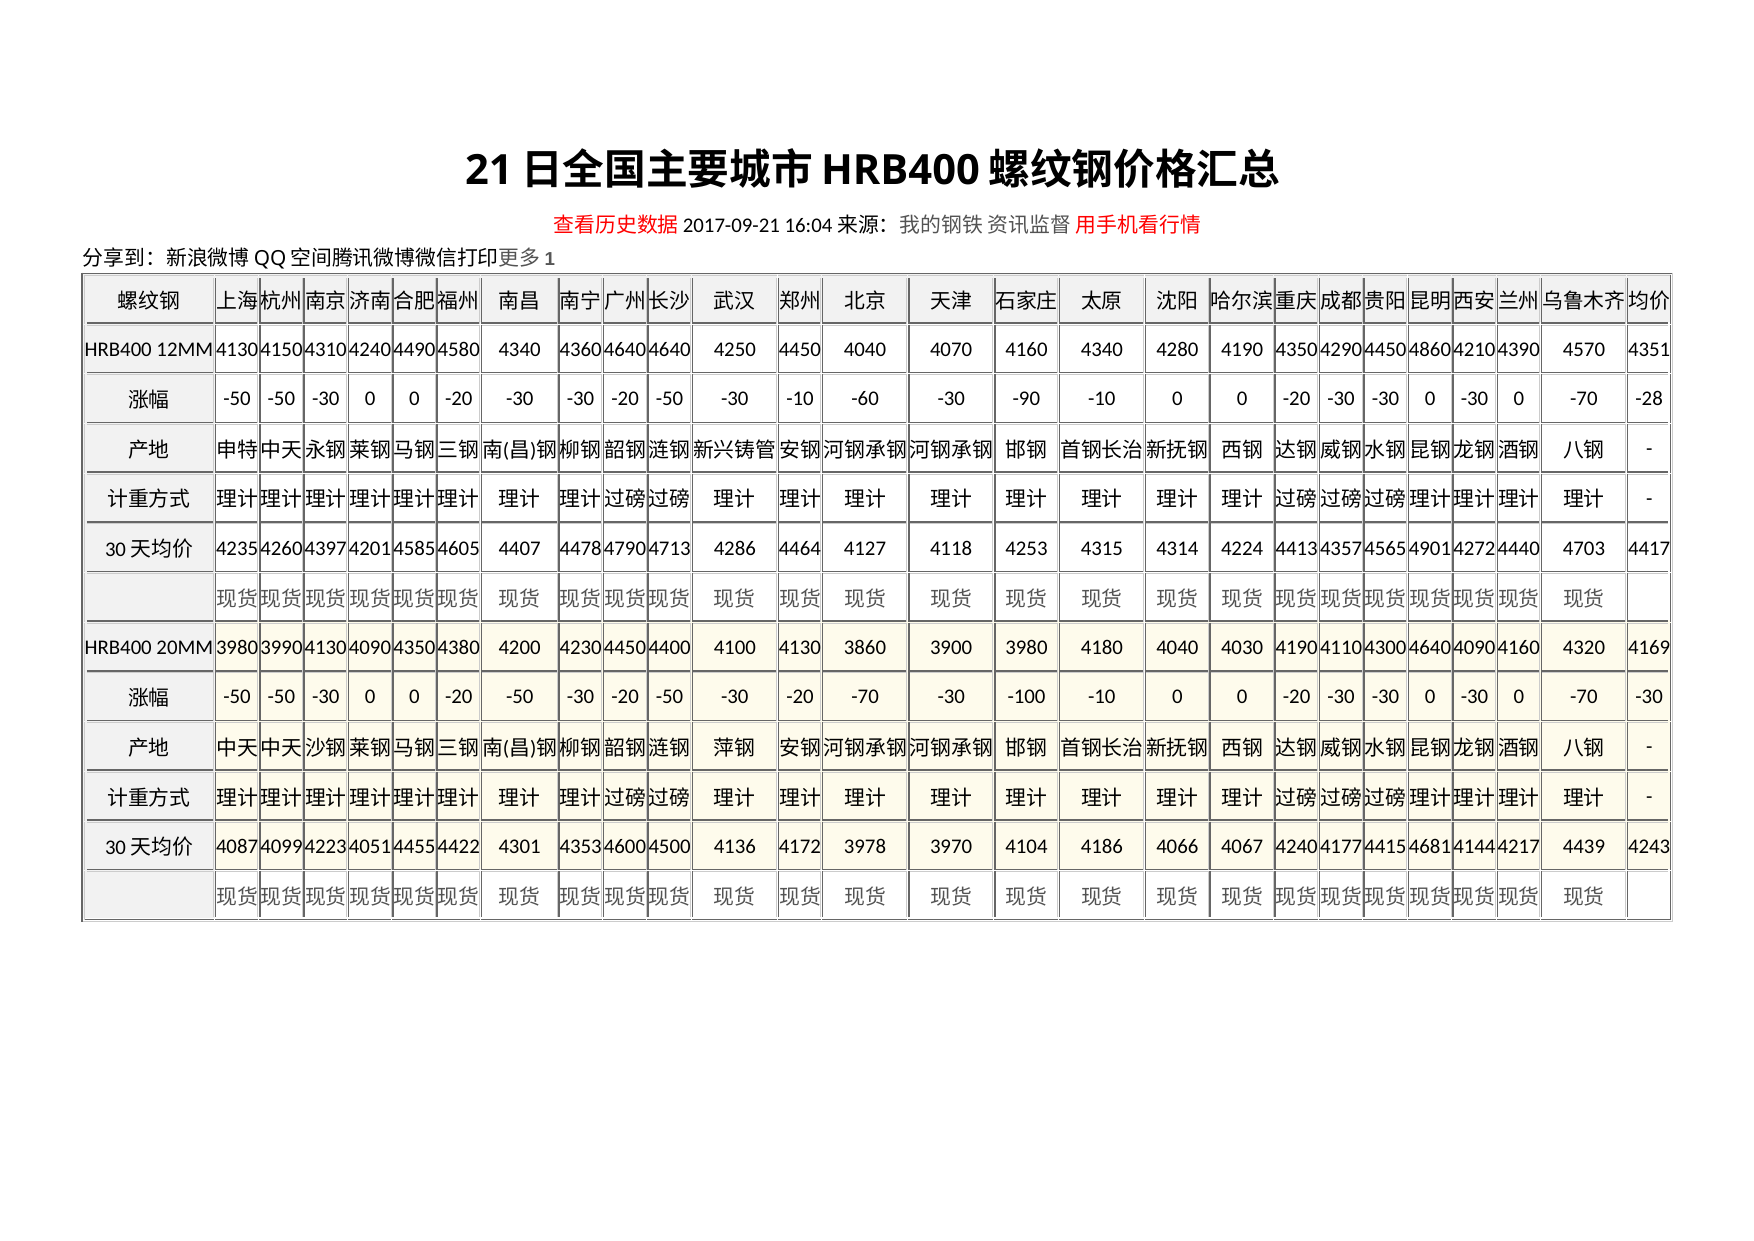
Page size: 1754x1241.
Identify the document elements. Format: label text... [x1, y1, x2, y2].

table_cell 现货 [1059, 872, 1144, 918]
table_cell 产地 [83, 422, 215, 471]
table_cell 4314 [1146, 524, 1208, 571]
table_cell 理计 [1211, 773, 1273, 819]
table_cell 现货 [910, 574, 992, 620]
table_cell 理计 [261, 773, 302, 819]
table_header 广州 [603, 274, 647, 322]
table_cell 现货 [1211, 574, 1273, 620]
table_cell 理计 [482, 475, 557, 521]
table_cell 永钢 [305, 425, 346, 471]
table_cell 0 [1409, 673, 1451, 720]
table_header 南宁 [558, 276, 603, 322]
table_cell 现货 [1542, 574, 1625, 620]
table_cell 过磅 [1320, 475, 1362, 521]
table_cell 昆钢 [1409, 425, 1451, 471]
table_cell 韶钢 [604, 425, 646, 471]
table_header 贵阳 [1363, 276, 1407, 322]
table_cell 申特 [216, 425, 257, 471]
table_cell 萍钢 [693, 723, 776, 769]
table_cell 现货 [1541, 872, 1627, 918]
table_cell 理计 [349, 773, 391, 819]
table_header 合肥 [392, 276, 436, 322]
table_header 上海 [215, 274, 259, 322]
table_cell 30天均价 [85, 819, 213, 869]
table_header 成都 [1319, 274, 1363, 322]
table_cell 4144 [1454, 823, 1495, 869]
table_cell 4350 [1276, 326, 1317, 372]
table_cell 4640 [649, 326, 690, 372]
table_cell 4130 [216, 326, 257, 372]
table_cell 4260 [261, 524, 302, 571]
table_cell -50 [261, 375, 302, 422]
table_cell 过磅 [649, 475, 690, 521]
table_cell 4439 [1542, 823, 1625, 869]
table_cell -20 [1276, 673, 1317, 720]
table_cell -20 [779, 673, 820, 720]
table_cell 过磅 [1320, 773, 1362, 819]
table_cell 3980 [216, 624, 257, 670]
table_cell 柳钢 [560, 425, 601, 471]
table_cell 0 [1498, 673, 1539, 720]
table_cell 理计 [779, 475, 820, 521]
table_cell 现货 [647, 872, 692, 918]
table_cell 新抚钢 [1146, 425, 1208, 471]
table_cell 现货 [1365, 574, 1406, 620]
table_cell -20 [1276, 375, 1317, 422]
table_cell 3980 [996, 624, 1057, 670]
table_cell 4464 [779, 524, 820, 571]
table_cell 龙钢 [1454, 425, 1495, 471]
table_cell 新兴铸管 [693, 425, 776, 471]
table_cell 4422 [438, 823, 479, 869]
table_cell 4169 [1628, 620, 1670, 670]
table_cell 现货 [303, 872, 348, 918]
table_cell 现货 [216, 574, 257, 620]
table_cell -10 [779, 375, 820, 422]
table_cell 现货 [305, 574, 346, 620]
table_cell 莱钢 [349, 425, 391, 471]
table_cell 0 [1409, 375, 1451, 422]
table_header 长沙 [647, 276, 692, 322]
table_cell 4320 [1542, 624, 1625, 670]
table_cell [83, 571, 215, 620]
table_cell 4104 [996, 823, 1057, 869]
table_header 哈尔滨 [1209, 274, 1274, 322]
table_cell 4230 [560, 624, 601, 670]
table_cell 产地 [83, 720, 215, 769]
table_cell 0 [349, 673, 391, 720]
table_cell 4440 [1498, 524, 1539, 571]
table_cell - [1627, 422, 1671, 471]
table_cell 4240 [349, 326, 391, 372]
table_header 济南 [348, 274, 392, 322]
table_cell 中天 [216, 723, 257, 769]
subtitle 21日全国主要城市HRB400螺纹钢价格汇总 [83, 134, 1671, 199]
table_cell - [1628, 769, 1670, 819]
table_cell 现货 [692, 872, 777, 918]
table_cell 30天均价 [85, 521, 213, 571]
table_cell 涨幅 [85, 670, 213, 720]
table_cell 4340 [1060, 326, 1143, 372]
table_cell [83, 869, 215, 918]
table_cell 中天 [261, 425, 302, 471]
table_cell 现货 [438, 574, 479, 620]
table_cell 河钢承钢 [823, 723, 906, 769]
table_cell -30 [693, 375, 776, 422]
table_cell -30 [1365, 375, 1406, 422]
table_cell 4417 [1628, 521, 1670, 571]
table_cell -20 [604, 673, 646, 720]
table_cell 4286 [693, 524, 776, 571]
table_cell 4585 [394, 524, 435, 571]
table_cell 安钢 [779, 723, 820, 769]
table_cell 理计 [482, 773, 557, 819]
table_cell 现货 [1498, 574, 1539, 620]
table_cell 4565 [1365, 524, 1406, 571]
table_cell 4099 [261, 823, 302, 869]
table_cell 现货 [779, 574, 820, 620]
table_cell 酒钢 [1498, 425, 1539, 471]
table_header 均价 [1627, 276, 1670, 322]
table_cell 4400 [649, 624, 690, 670]
table_cell 过磅 [1365, 475, 1406, 521]
table_cell 河钢承钢 [910, 723, 992, 769]
table_cell 过磅 [604, 773, 646, 819]
table_cell -30 [1628, 670, 1670, 720]
table_cell 理计 [910, 773, 992, 819]
table_cell 4640 [1409, 624, 1451, 670]
table_cell -30 [560, 673, 601, 720]
table_cell 理计 [1542, 475, 1625, 521]
table_cell -50 [216, 673, 257, 720]
table_cell 理计 [438, 773, 479, 819]
table_cell 4136 [693, 823, 776, 869]
table_cell 邯钢 [996, 723, 1057, 769]
table_cell 理计 [996, 475, 1057, 521]
table_cell 4310 [305, 326, 346, 372]
table_cell 首钢长治 [1060, 425, 1143, 471]
table_cell 八钢 [1542, 723, 1625, 769]
table_cell 4177 [1320, 823, 1362, 869]
table_header 武汉 [692, 276, 777, 322]
table_cell 现货 [348, 872, 392, 918]
table_cell 4030 [1211, 624, 1273, 670]
table_cell -20 [438, 375, 479, 422]
table_cell 理计 [1454, 773, 1495, 819]
table_cell 中天 [261, 723, 302, 769]
table_cell 3860 [823, 624, 906, 670]
table_cell 理计 [305, 475, 346, 521]
table_cell 4300 [1365, 624, 1406, 670]
table_cell 现货 [558, 872, 603, 918]
table_cell 4353 [560, 823, 601, 869]
table_cell 现货 [994, 872, 1059, 918]
table_cell 现货 [1452, 872, 1496, 918]
table_cell 现货 [1454, 574, 1495, 620]
table_cell -20 [438, 673, 479, 720]
table_header 昆明 [1408, 274, 1452, 322]
table_cell 理计 [1409, 475, 1451, 521]
table_cell -50 [261, 673, 302, 720]
table_cell 理计 [261, 475, 302, 521]
table_header 西安 [1452, 276, 1496, 322]
table_cell 4067 [1211, 823, 1273, 869]
table_cell 理计 [394, 475, 435, 521]
table_cell 理计 [1542, 773, 1625, 819]
table_cell -30 [1320, 673, 1362, 720]
table_cell 现货 [649, 574, 690, 620]
table_cell 南(昌)钢 [482, 425, 557, 471]
table_cell 现货 [778, 872, 822, 918]
table_cell 4605 [438, 524, 479, 571]
table_cell - [1627, 720, 1671, 769]
table_cell 计重方式 [85, 471, 213, 521]
table_cell 4415 [1365, 823, 1406, 869]
table_cell 4315 [1060, 524, 1143, 571]
table_cell -50 [216, 375, 257, 422]
table_cell 水钢 [1365, 723, 1406, 769]
table_cell 龙钢 [1454, 723, 1495, 769]
table_cell 现货 [823, 574, 906, 620]
table_cell 4110 [1320, 624, 1362, 670]
table_cell 理计 [1146, 773, 1208, 819]
table_cell 4290 [1320, 326, 1362, 372]
table_cell -70 [823, 673, 906, 720]
table_cell 4500 [649, 823, 690, 869]
table_cell 现货 [908, 869, 994, 918]
table_cell 现货 [1276, 574, 1317, 620]
table_header 北京 [822, 274, 908, 322]
table_header 福州 [436, 276, 481, 322]
table_cell 过磅 [649, 773, 690, 819]
table_cell 三钢 [438, 723, 479, 769]
table_cell -100 [996, 673, 1057, 720]
table_cell 4235 [216, 524, 257, 571]
table_cell 西钢 [1211, 723, 1273, 769]
table_cell -10 [1060, 673, 1143, 720]
table_cell 现货 [1060, 574, 1143, 620]
table_cell 4640 [604, 326, 646, 372]
table_cell 现货 [1496, 872, 1541, 918]
table_cell 过磅 [1276, 475, 1317, 521]
table_cell HRB400 12MM [85, 322, 213, 372]
table_cell 4240 [1276, 823, 1317, 869]
table_cell 理计 [910, 475, 992, 521]
table_cell 4713 [649, 524, 690, 571]
table_cell 4070 [910, 326, 992, 372]
table_cell 理计 [1146, 475, 1208, 521]
table_cell 4450 [1365, 326, 1406, 372]
table_cell 4160 [996, 326, 1057, 372]
table_cell 威钢 [1320, 425, 1362, 471]
table_cell -30 [305, 673, 346, 720]
table_cell 4150 [261, 326, 302, 372]
table_cell 理计 [438, 475, 479, 521]
table_cell 现货 [394, 574, 435, 620]
table_cell 计重方式 [85, 769, 213, 819]
table_cell 莱钢 [349, 723, 391, 769]
table_cell 现货 [349, 574, 391, 620]
table_cell 河钢承钢 [910, 425, 992, 471]
table_cell -30 [693, 673, 776, 720]
table_cell 4340 [482, 326, 557, 372]
table_cell 现货 [1363, 872, 1407, 918]
table_cell 4200 [482, 624, 557, 670]
table_cell 4357 [1320, 524, 1362, 571]
table_cell 0 [1211, 673, 1273, 720]
table_cell 4100 [693, 624, 776, 670]
table_cell -10 [1060, 375, 1143, 422]
table_cell 现货 [603, 872, 647, 918]
table_cell 理计 [693, 475, 776, 521]
table_cell 0 [1211, 375, 1273, 422]
table_cell 4172 [779, 823, 820, 869]
table_cell 4450 [779, 326, 820, 372]
table_cell 现货 [1409, 574, 1451, 620]
table_cell -30 [910, 673, 992, 720]
table_cell 4413 [1276, 524, 1317, 571]
table_cell -30 [1320, 375, 1362, 422]
table_cell 4090 [349, 624, 391, 670]
table_cell 过磅 [1276, 773, 1317, 819]
table_cell 4901 [1409, 524, 1451, 571]
table_cell 首钢长治 [1060, 723, 1143, 769]
table_cell 理计 [1060, 475, 1143, 521]
table_cell 4130 [305, 624, 346, 670]
table_cell 4186 [1060, 823, 1143, 869]
table_cell 4280 [1146, 326, 1208, 372]
table_cell 4860 [1409, 326, 1451, 372]
table_cell 现货 [1408, 872, 1452, 918]
table_cell 0 [394, 375, 435, 422]
table_cell 4190 [1276, 624, 1317, 670]
table_cell 4201 [349, 524, 391, 571]
table_cell 马钢 [394, 425, 435, 471]
table_cell 达钢 [1276, 723, 1317, 769]
table_cell -28 [1627, 372, 1671, 422]
table_cell 理计 [560, 773, 601, 819]
table_cell 理计 [349, 475, 391, 521]
table_cell 涨幅 [83, 372, 215, 422]
table_cell 现货 [1209, 872, 1274, 918]
table_cell 柳钢 [560, 723, 601, 769]
table_cell -70 [1542, 375, 1625, 422]
table_cell -20 [604, 375, 646, 422]
table_cell HRB400 20MM [85, 620, 213, 670]
table_cell 4681 [1409, 823, 1451, 869]
table_cell 现货 [1320, 574, 1362, 620]
table_header 天津 [908, 274, 994, 322]
table_cell 3970 [910, 823, 992, 869]
table_cell -30 [305, 375, 346, 422]
table_cell 邯钢 [996, 425, 1057, 471]
table_cell -30 [1365, 673, 1406, 720]
table_cell 涟钢 [649, 723, 690, 769]
table_header 南京 [303, 276, 348, 322]
table_cell 4570 [1542, 326, 1625, 372]
table_cell 现货 [436, 872, 481, 918]
table_cell 4118 [910, 524, 992, 571]
table_cell 4127 [823, 524, 906, 571]
table_cell 0 [349, 375, 391, 422]
table_cell 4087 [216, 823, 257, 869]
table_cell 现货 [996, 574, 1057, 620]
table_cell 现货 [822, 869, 908, 918]
table_cell 理计 [560, 475, 601, 521]
table_cell 4478 [560, 524, 601, 571]
table_cell 现货 [560, 574, 601, 620]
table_cell 昆钢 [1409, 723, 1451, 769]
table_header 杭州 [259, 276, 303, 322]
table_cell 现货 [1146, 574, 1208, 620]
table_header 沈阳 [1145, 276, 1209, 322]
table_cell 4350 [394, 624, 435, 670]
table_cell 4703 [1542, 524, 1625, 571]
table_cell 涟钢 [649, 425, 690, 471]
table_cell 3900 [910, 624, 992, 670]
table_cell 理计 [823, 773, 906, 819]
table_cell 理计 [1454, 475, 1495, 521]
table_cell 4407 [482, 524, 557, 571]
table_cell 达钢 [1276, 425, 1317, 471]
table_cell 0 [1498, 375, 1539, 422]
table_cell 现货 [482, 574, 557, 620]
table_header 乌鲁木齐 [1541, 276, 1627, 322]
table_cell 理计 [823, 475, 906, 521]
table_cell 4390 [1498, 326, 1539, 372]
table_cell 4490 [394, 326, 435, 372]
table_cell -70 [1542, 673, 1625, 720]
table_cell 沙钢 [305, 723, 346, 769]
table_cell 现货 [392, 872, 436, 918]
table_cell -50 [482, 673, 557, 720]
table_cell 理计 [779, 773, 820, 819]
table_cell 过磅 [604, 475, 646, 521]
table_cell 现货 [259, 872, 303, 918]
table_cell -60 [823, 375, 906, 422]
table_cell 现货 [604, 574, 646, 620]
table_cell 现货 [261, 574, 302, 620]
table_cell 河钢承钢 [823, 425, 906, 471]
table_cell 现货 [481, 872, 558, 918]
table_cell 马钢 [394, 723, 435, 769]
table_header 兰州 [1496, 276, 1541, 322]
table_cell 4397 [305, 524, 346, 571]
table_cell 八钢 [1542, 425, 1625, 471]
table_cell 3990 [261, 624, 302, 670]
table_header 郑州 [778, 276, 822, 322]
table_cell 4243 [1628, 819, 1670, 869]
table_cell 现货 [1274, 872, 1319, 918]
table_cell 4253 [996, 524, 1057, 571]
table_cell 三钢 [438, 425, 479, 471]
table_cell 4217 [1498, 823, 1539, 869]
table_cell 4272 [1454, 524, 1495, 571]
table_cell [1627, 869, 1671, 918]
table_cell 过磅 [1365, 773, 1406, 819]
table_header 螺纹钢 [85, 276, 215, 322]
table_header 南昌 [481, 276, 558, 322]
table_cell 4210 [1454, 326, 1495, 372]
table_cell 4351 [1628, 322, 1670, 372]
table_cell 0 [1146, 375, 1208, 422]
table_cell 理计 [216, 773, 257, 819]
table_cell 现货 [1319, 872, 1363, 918]
table_cell 韶钢 [604, 723, 646, 769]
table_cell -90 [996, 375, 1057, 422]
table_cell -50 [649, 375, 690, 422]
table_cell -30 [482, 375, 557, 422]
table_cell 水钢 [1365, 425, 1406, 471]
table_cell 理计 [996, 773, 1057, 819]
table_cell -30 [560, 375, 601, 422]
table_cell 4051 [349, 823, 391, 869]
table_cell 4250 [693, 326, 776, 372]
table_header 太原 [1059, 276, 1144, 322]
table_cell 4790 [604, 524, 646, 571]
table_cell 理计 [216, 475, 257, 521]
table_cell -30 [910, 375, 992, 422]
table_header 石家庄 [994, 276, 1059, 322]
table_cell 4380 [438, 624, 479, 670]
table_cell -30 [1454, 375, 1495, 422]
table_cell 4130 [779, 624, 820, 670]
table_cell 4066 [1146, 823, 1208, 869]
table_cell 南(昌)钢 [482, 723, 557, 769]
table_cell 4040 [1146, 624, 1208, 670]
table_cell 威钢 [1320, 723, 1362, 769]
table_cell -50 [649, 673, 690, 720]
table_cell 4180 [1060, 624, 1143, 670]
table_cell 4580 [438, 326, 479, 372]
table_cell 理计 [1498, 475, 1539, 521]
table_cell 4090 [1454, 624, 1495, 670]
table_cell 4223 [305, 823, 346, 869]
table_cell 4160 [1498, 624, 1539, 670]
table_cell 安钢 [779, 425, 820, 471]
table_cell 现货 [693, 574, 776, 620]
table_cell 4450 [604, 624, 646, 670]
table_cell 西钢 [1211, 425, 1273, 471]
text 查看历史数据2017-09-21 16:04 来源：我的钢铁 资讯监督 用手机看行情 [83, 207, 1671, 240]
table_cell 4040 [823, 326, 906, 372]
table_cell 现货 [1145, 872, 1209, 918]
table_cell 4190 [1211, 326, 1273, 372]
table_cell 理计 [1060, 773, 1143, 819]
table_cell 酒钢 [1498, 723, 1539, 769]
table_cell 4224 [1211, 524, 1273, 571]
text 分享到：新浪微博QQ空间腾讯微博微信打印更多1 [83, 240, 1671, 272]
table_cell [1627, 571, 1671, 620]
table_cell 理计 [394, 773, 435, 819]
table_cell 新抚钢 [1146, 723, 1208, 769]
table_cell - [1628, 471, 1670, 521]
table_cell -30 [1454, 673, 1495, 720]
table_cell 0 [1146, 673, 1208, 720]
table_cell 4301 [482, 823, 557, 869]
table_cell 4600 [604, 823, 646, 869]
table_cell 4455 [394, 823, 435, 869]
table_cell 0 [394, 673, 435, 720]
table_header 重庆 [1274, 276, 1319, 322]
table_cell 理计 [693, 773, 776, 819]
table_cell 3978 [823, 823, 906, 869]
table_cell 4360 [560, 326, 601, 372]
table_cell 理计 [305, 773, 346, 819]
table_cell 现货 [215, 869, 259, 918]
table_cell 理计 [1498, 773, 1539, 819]
table_cell 理计 [1211, 475, 1273, 521]
table_cell 理计 [1409, 773, 1451, 819]
